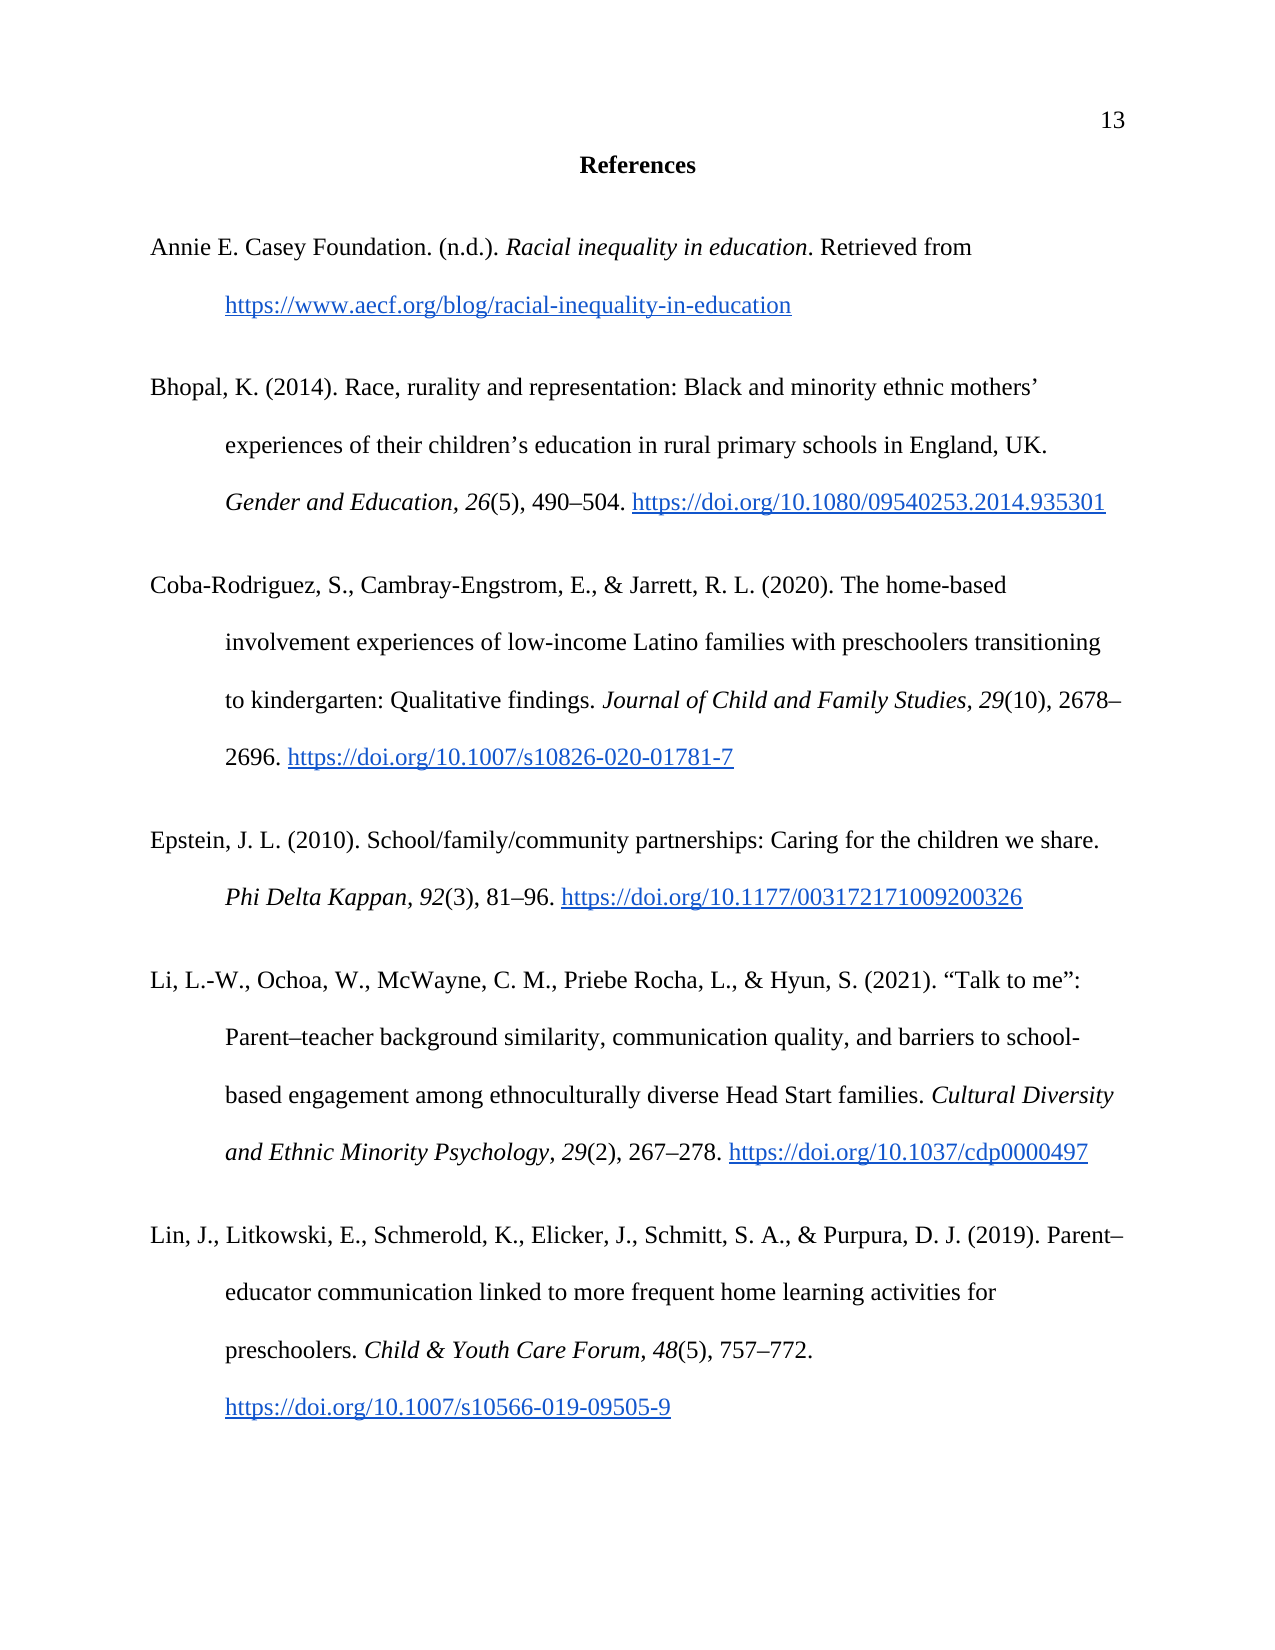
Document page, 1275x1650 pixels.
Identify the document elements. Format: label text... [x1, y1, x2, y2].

text Li, L.-W., Ochoa, W., McWayne, C. M., Priebe Rocha, L., & Hyun, S. (2021). “Talk to me”: Parent–teacher background similarity, communication quality, and barriers to school-based engagement among ethnoculturally diverse Head Start families. Cultural Diversity and Ethnic Minority Psychology, 29(2), 267–278. https://doi.org/10.1037/cdp0000497 [150, 965, 1125, 1166]
text References [150, 150, 1125, 179]
text Epstein, J. L. (2010). School/family/community partnerships: Caring for the children we share. Phi Delta Kappan, 92(3), 81–96. https://doi.org/10.1177/003172171009200326 [150, 825, 1125, 911]
text Annie E. Casey Foundation. (n.d.). Racial inequality in education. Retrieved from https://www.aecf.org/blog/racial-inequality-in-education [150, 232, 1125, 319]
text Bhopal, K. (2014). Race, rurality and representation: Black and minority ethnic mothers’ experiences of their children’s education in rural primary schools in England, UK. Gender and Education, 26(5), 490–504. https://doi.org/10.1080/09540253.2014.935301 [150, 372, 1125, 516]
text Coba-Rodriguez, S., Cambray-Engstrom, E., & Jarrett, R. L. (2020). The home-based involvement experiences of low-income Latino families with preschoolers transitioning to kindergarten: Qualitative findings. Journal of Child and Family Studies, 29(10), 2678–2696. https://doi.org/10.1007/s10826-020-01781-7 [150, 570, 1125, 771]
text Lin, J., Litkowski, E., Schmerold, K., Elicker, J., Schmitt, S. A., & Purpura, D. J. (2019). Parent–educator communication linked to more frequent home learning activities for preschoolers. Child & Youth Care Forum, 48(5), 757–772. https://doi.org/10.1007/s10566-019-09505-9 [150, 1220, 1125, 1421]
